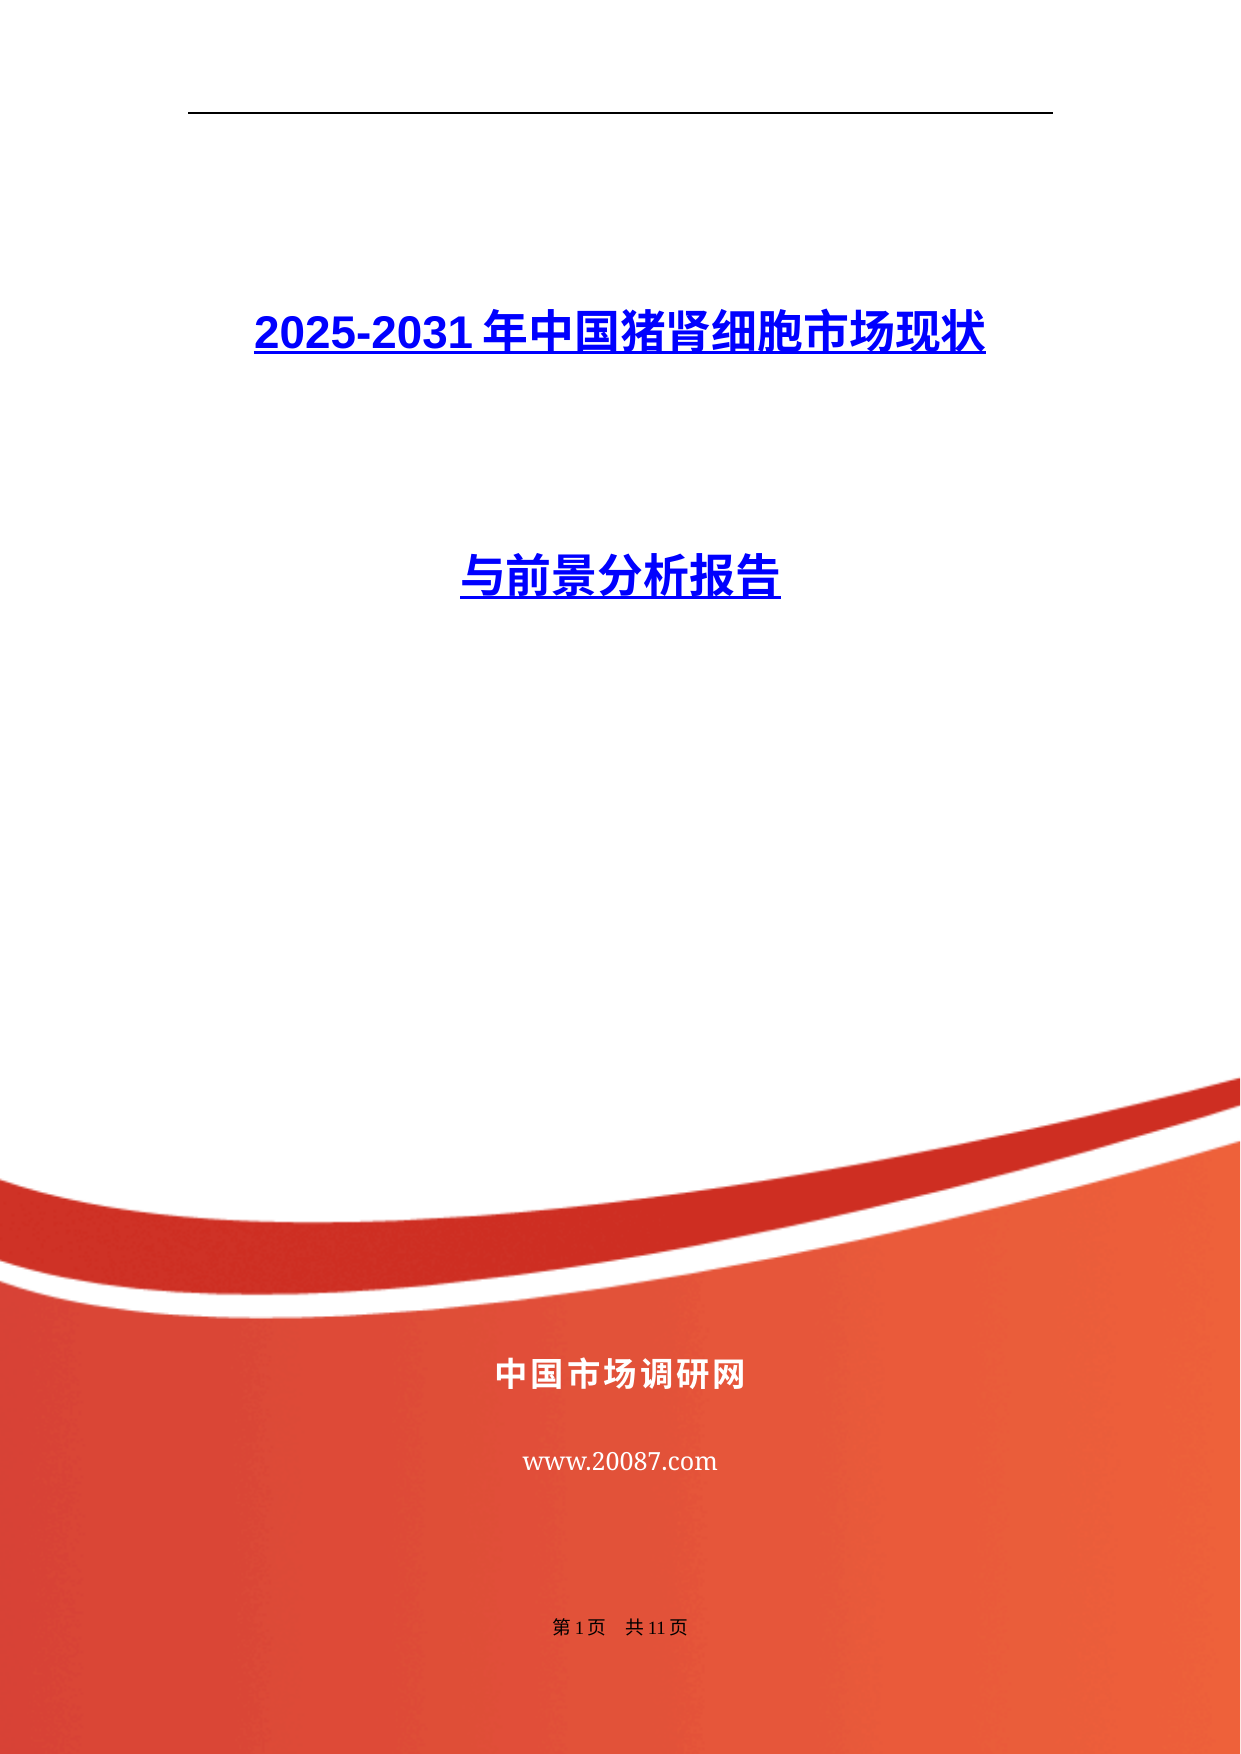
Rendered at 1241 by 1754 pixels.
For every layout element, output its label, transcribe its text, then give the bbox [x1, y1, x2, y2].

text www.20087.com [187, 1428, 1053, 1493]
table_header 2025-2031年中国猪肾细胞市场现状与前景分析报告 [188, 207, 1053, 773]
subtitle 中国市场调研网 [187, 1339, 1053, 1404]
picture [0, 1006, 1241, 1754]
